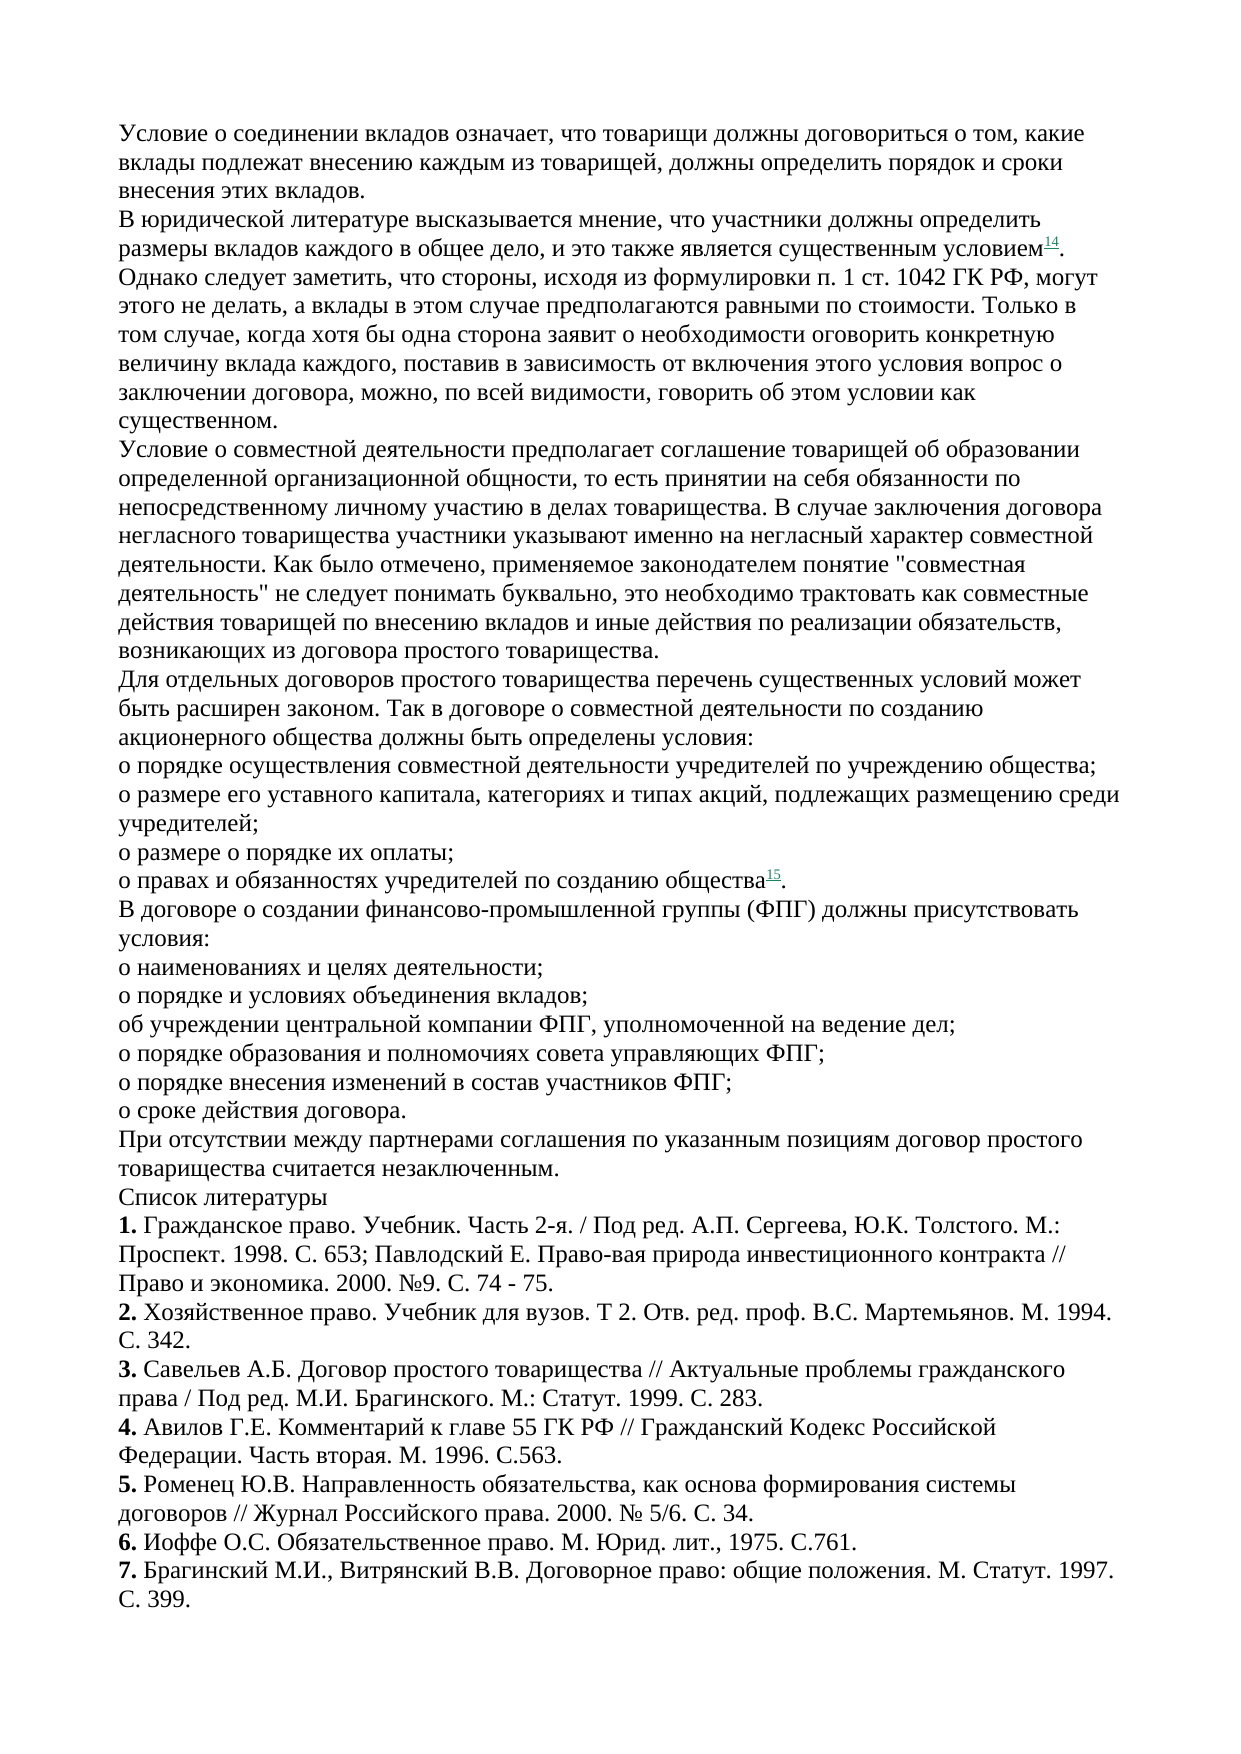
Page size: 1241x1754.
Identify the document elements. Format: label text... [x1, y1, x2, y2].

text В договоре о создании финансово-промышленной группы (ФПГ) должны присутствовать условия: о наименованиях и целях деятельности; о порядке и условиях объединения вкладов; об учреждении центральной компании ФПГ, уполномоченной на ведение дел; о порядке образования и полномочиях совета управляющих ФПГ; о порядке внесения изменений в состав участников ФПГ; о сроке действия договора. [118, 894, 1122, 1124]
text При отсутствии между партнерами соглашения по указанным позициям договор простого товарищества считается незаключенным. [118, 1124, 1122, 1182]
text Условие о совместной деятельности предполагает соглашение товарищей об образовании определенной организационной общности, то есть принятии на себя обязанности по непосредственному личному участию в делах товарищества. В случае заключения договора негласного товарищества участники указывают именно на негласный характер совместной деятельности. Как было отмечено, применяемое законодателем понятие "совместная деятельность" не следует понимать буквально, это необходимо трактовать как совместные действия товарищей по внесению вкладов и иные действия по реализации обязательств, возникающих из договора простого товарищества. [118, 434, 1122, 664]
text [118, 1182, 1122, 1613]
text В юридической литературе высказывается мнение, что участники должны определить размеры вкладов каждого в общее дело, и это также является существенным условием14. Однако следует заметить, что стороны, исходя из формулировки п. 1 ст. 1042 ГК РФ, могут этого не делать, а вклады в этом случае предполагаются равными по стоимости. Только в том случае, когда хотя бы одна сторона заявит о необходимости оговорить конкретную величину вклада каждого, поставив в зависимость от включения этого условия вопрос о заключении договора, можно, по всей видимости, говорить об этом условии как существенном. [118, 204, 1122, 434]
text Условие о соединении вкладов означает, что товарищи должны договориться о том, какие вклады подлежат внесению каждым из товарищей, должны определить порядок и сроки внесения этих вкладов. [118, 118, 1122, 204]
text Для отдельных договоров простого товарищества перечень существенных условий может быть расширен законом. Так в договоре о совместной деятельности по созданию акционерного общества должны быть определены условия: о порядке осуществления совместной деятельности учредителей по учреждению общества; о размере его уставного капитала, категориях и типах акций, подлежащих размещению среди учредителей; о размере о порядке их оплаты; о правах и обязанностях учредителей по созданию общества15. [118, 664, 1122, 894]
